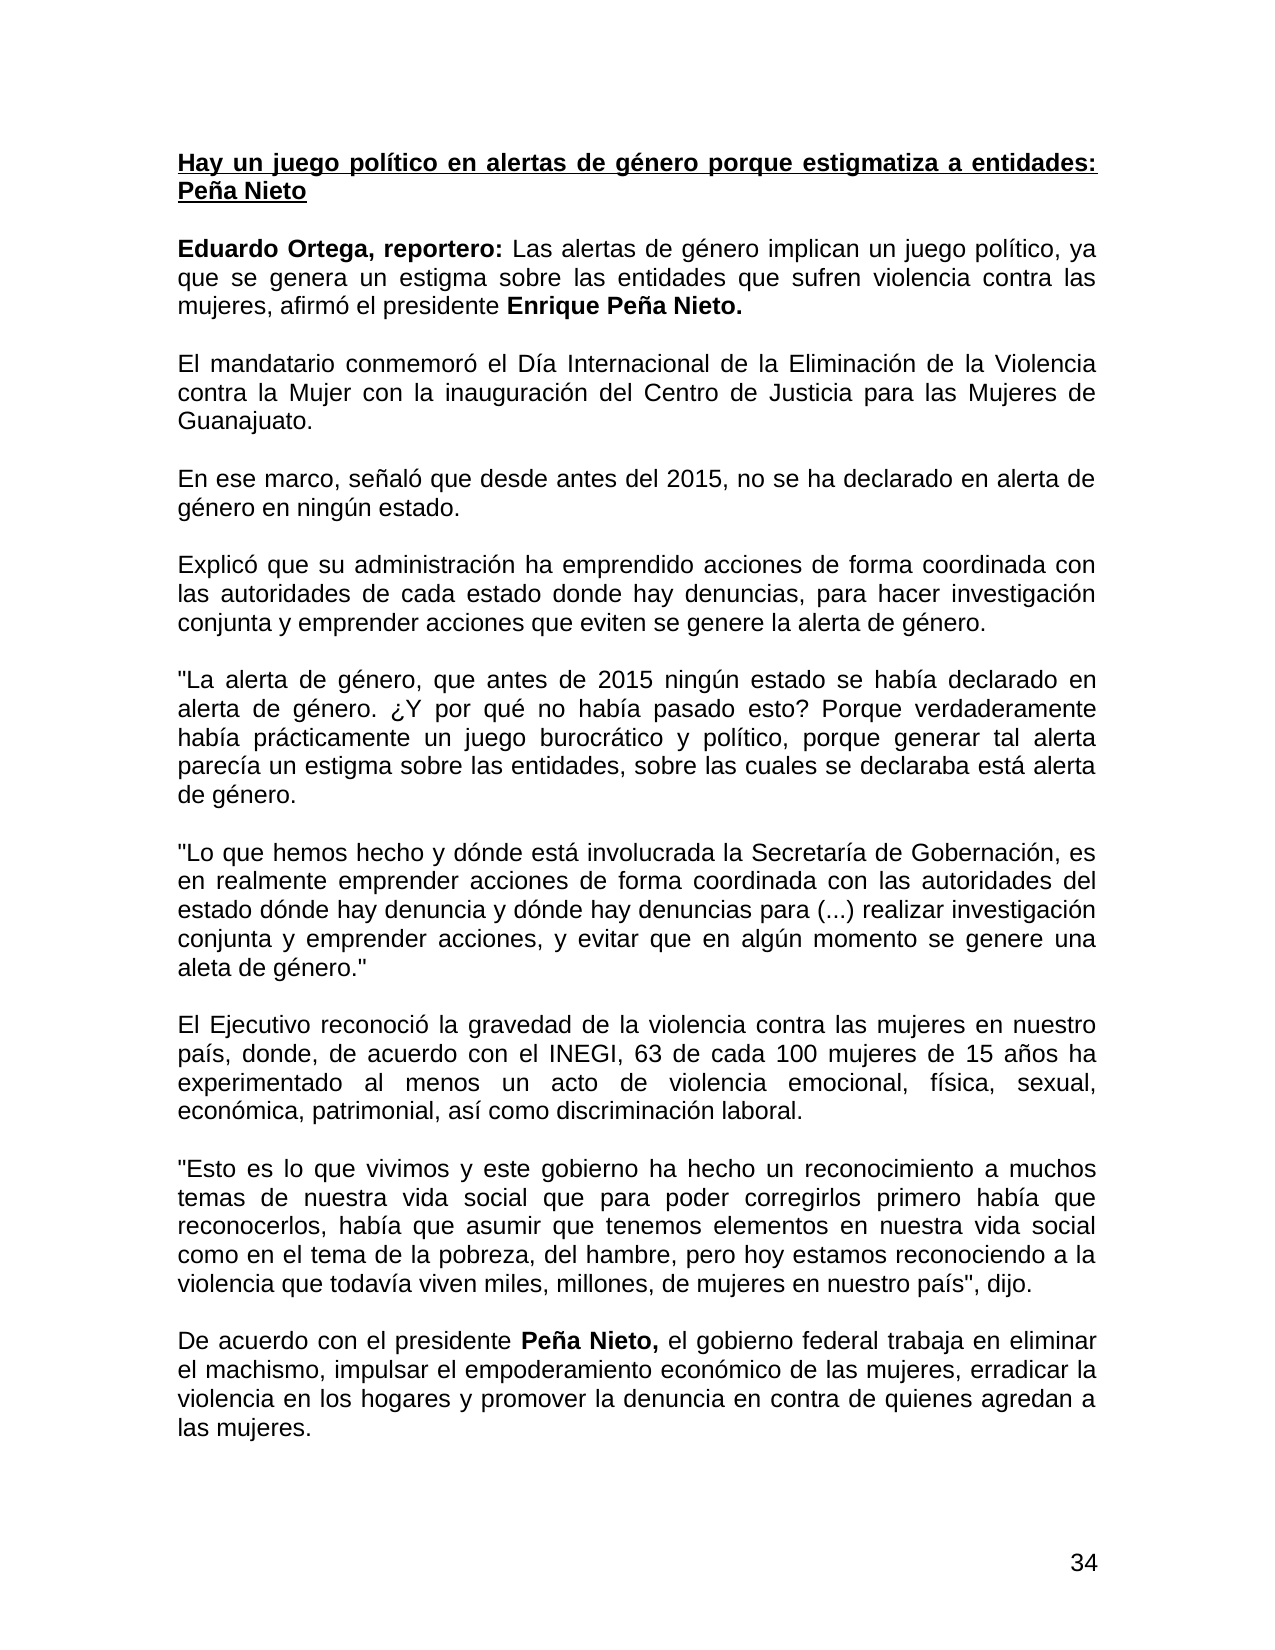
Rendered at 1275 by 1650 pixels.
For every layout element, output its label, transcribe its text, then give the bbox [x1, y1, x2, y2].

text De acuerdo con el presidente Peña Nieto, el gobierno federal trabaja en eliminar el machismo, impulsar el empoderamiento económico de las mujeres, erradicar la violencia en los hogares y promover la denuncia en contra de quienes agredan a las mujeres. [177, 1326, 1098, 1441]
text El mandatario conmemoró el Día Internacional de la Eliminación de la Violencia contra la Mujer con la inauguración del Centro de Justicia para las Mujeres de Guanajuato. [177, 349, 1098, 435]
text "Lo que hemos hecho y dónde está involucrada la Secretaría de Gobernación, es en realmente emprender acciones de forma coordinada con las autoridades del estado dónde hay denuncia y dónde hay denuncias para (...) realizar investigación conjunta y emprender acciones, y evitar que en algún momento se genere una aleta de género." [177, 838, 1098, 981]
text Hay un juego político en alertas de género porque estigmatiza a entidades: Peña Nieto [177, 148, 1098, 173]
text El Ejecutivo reconoció la gravedad de la violencia contra las mujeres en nuestro país, donde, de acuerdo con el INEGI, 63 de cada 100 mujeres de 15 años ha experimentado al menos un acto de violencia emocional, física, sexual, económica, patrimonial, así como discriminación laboral. [177, 1010, 1098, 1125]
text Hay un juego político en alertas de género porque estigmatiza a entidades: Peña Nieto [177, 174, 1098, 205]
text Explicó que su administración ha emprendido acciones de forma coordinada con las autoridades de cada estado donde hay denuncias, para hacer investigación conjunta y emprender acciones que eviten se genere la alerta de género. [177, 550, 1098, 636]
text En ese marco, señaló que desde antes del 2015, no se ha declarado en alerta de género en ningún estado. [177, 464, 1098, 521]
text Eduardo Ortega, reportero: Las alertas de género implican un juego político, ya que se genera un estigma sobre las entidades que sufren violencia contra las mujeres, afirmó el presidente Enrique Peña Nieto. [177, 234, 1098, 320]
text "La alerta de género, que antes de 2015 ningún estado se había declarado en alerta de género. ¿Y por qué no había pasado esto? Porque verdaderamente había prácticamente un juego burocrático y político, porque generar tal alerta parecía un estigma sobre las entidades, sobre las cuales se declaraba está alerta de género. [177, 665, 1098, 809]
text "Esto es lo que vivimos y este gobierno ha hecho un reconocimiento a muchos temas de nuestra vida social que para poder corregirlos primero había que reconocerlos, había que asumir que tenemos elementos en nuestra vida social como en el tema de la pobreza, del hambre, pero hoy estamos reconociendo a la violencia que todavía viven miles, millones, de mujeres en nuestro país", dijo. [177, 1154, 1098, 1298]
